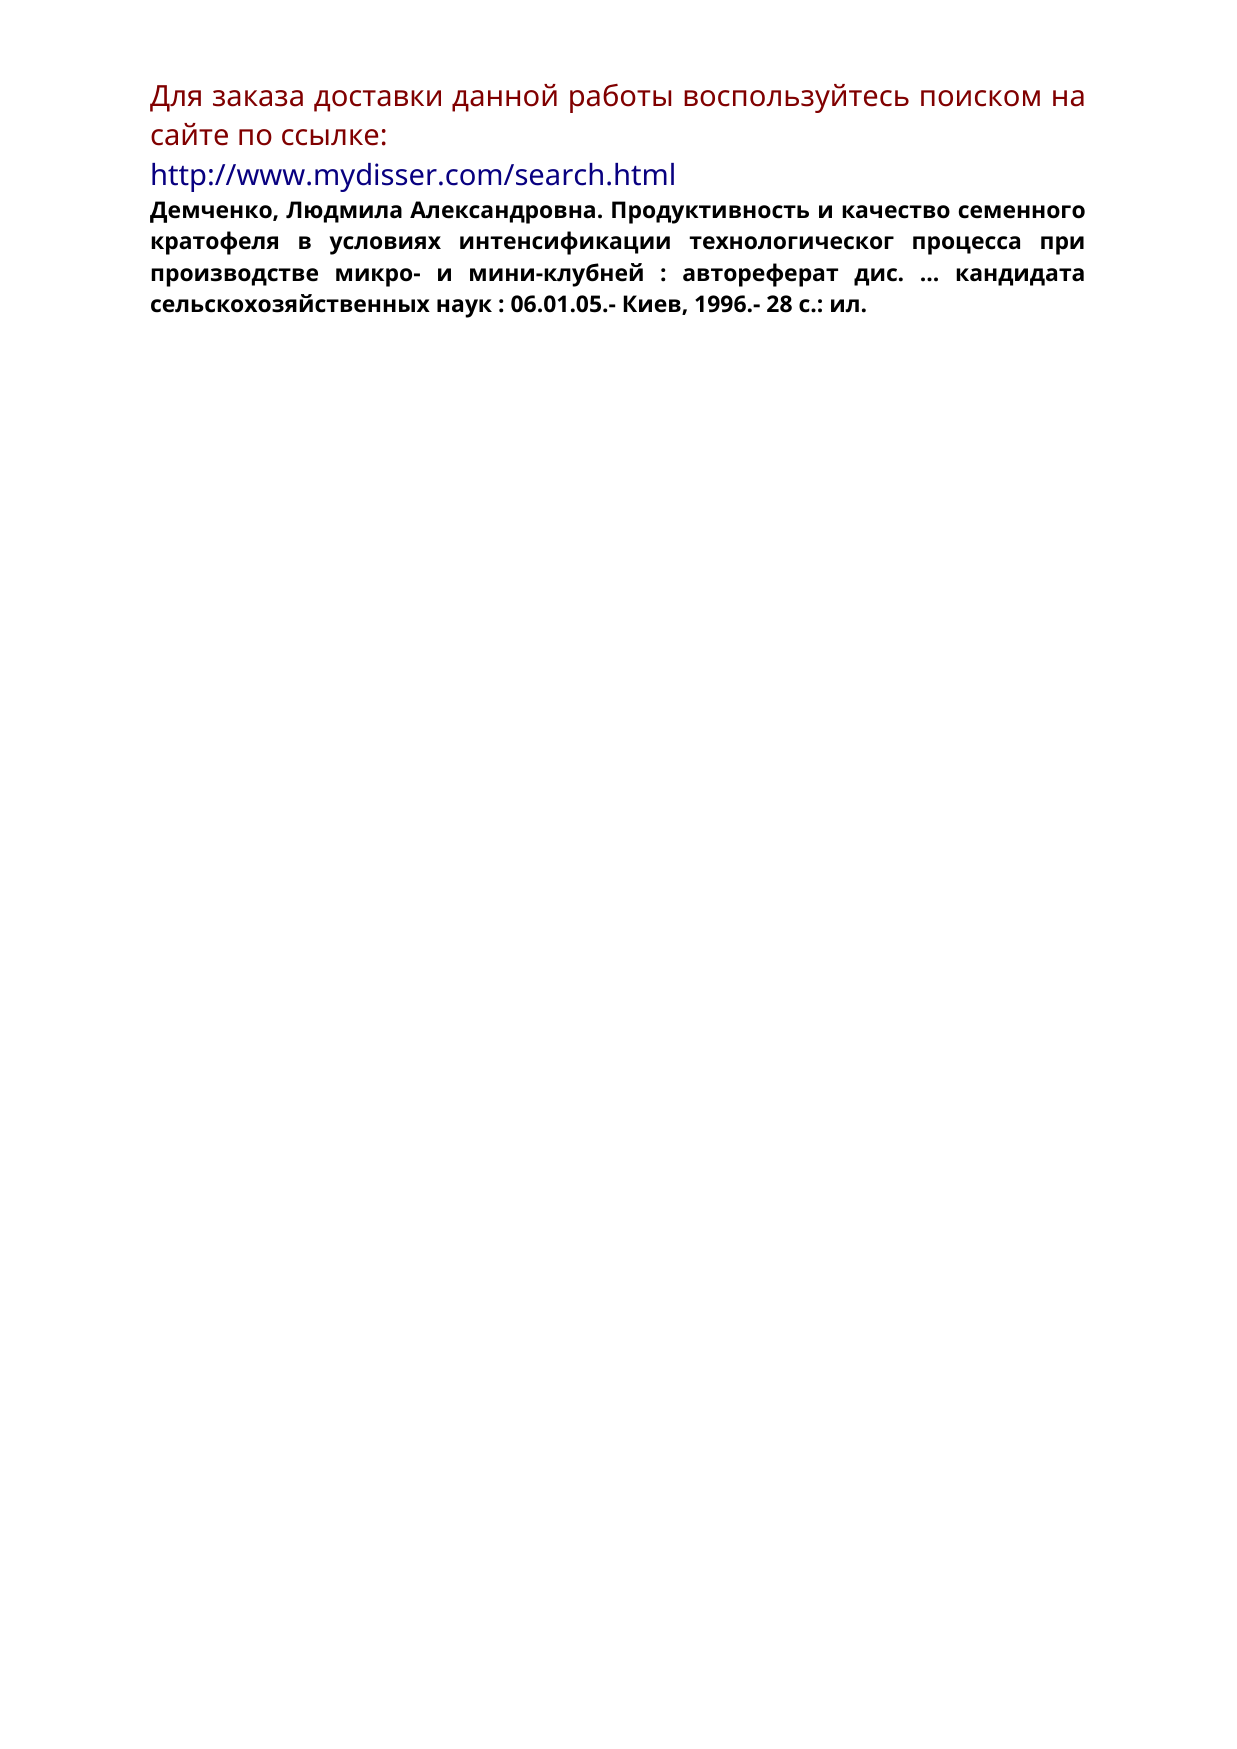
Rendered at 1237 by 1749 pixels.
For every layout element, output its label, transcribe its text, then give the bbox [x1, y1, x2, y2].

text Демченко, Людмила Александровна. Продуктивность и качество семенного кратофеля в условиях интенсификации технологическог процесса при производстве микро- и мини-клубней : автореферат дис. ... кандидата сельскохозяйственных наук : 06.01.05.- Киев, 1996.- 28 с.: ил. [150, 194, 1086, 319]
